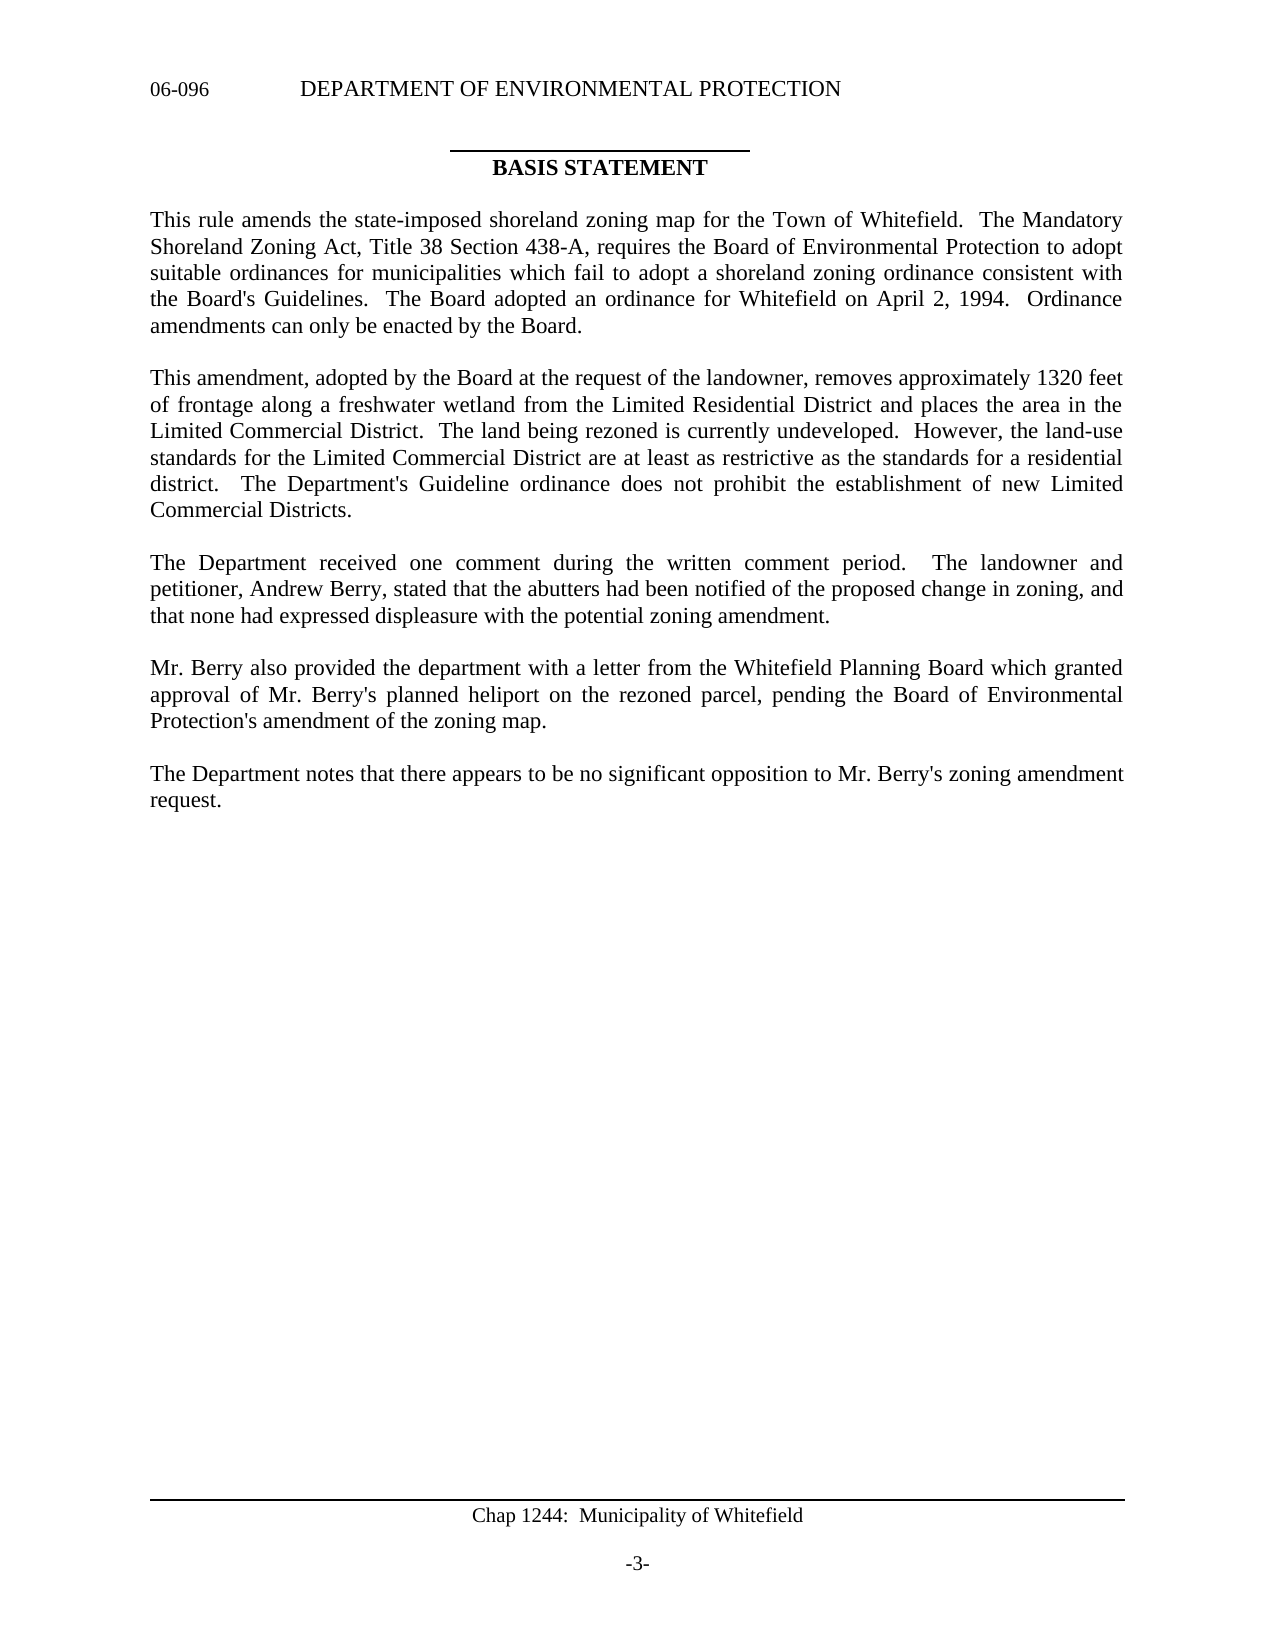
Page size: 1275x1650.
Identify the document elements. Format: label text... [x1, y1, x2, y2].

text BASIS STATEMENT [450, 152, 750, 180]
text This rule amends the state-imposed shoreland zoning map for the Town of Whitefield. The Mandatory Shoreland Zoning Act, Title 38 Section 438-A, requires the Board of Environmental Protection to adopt suitable ordinances for municipalities which fail to adopt a shoreland zoning ordinance consistent with the Board's Guidelines. The Board adopted an ordinance for Whitefield on April 2, 1994. Ordinance amendments can only be enacted by the Board. [150, 206, 1125, 338]
text Mr. Berry also provided the department with a letter from the Whitefield Planning Board which granted approval of Mr. Berry's planned heliport on the rezoned parcel, pending the Board of Environmental Protection's amendment of the zoning map. [150, 654, 1125, 733]
text The Department notes that there appears to be no significant opposition to Mr. Berry's zoning amendment request. [150, 760, 1125, 812]
text This amendment, adopted by the Board at the request of the landowner, removes approximately 1320 feet of frontage along a freshwater wetland from the Limited Residential District and places the area in the Limited Commercial District. The land being rezoned is currently undeveloped. However, the land-use standards for the Limited Commercial District are at least as restrictive as the standards for a residential district. The Department's Guideline ordinance does not prohibit the establishment of new Limited Commercial Districts. [150, 364, 1125, 523]
text The Department received one comment during the written comment period. The landowner and petitioner, Andrew Berry, stated that the abutters had been notified of the proposed change in zoning, and that none had expressed displeasure with the potential zoning amendment. [150, 549, 1125, 628]
